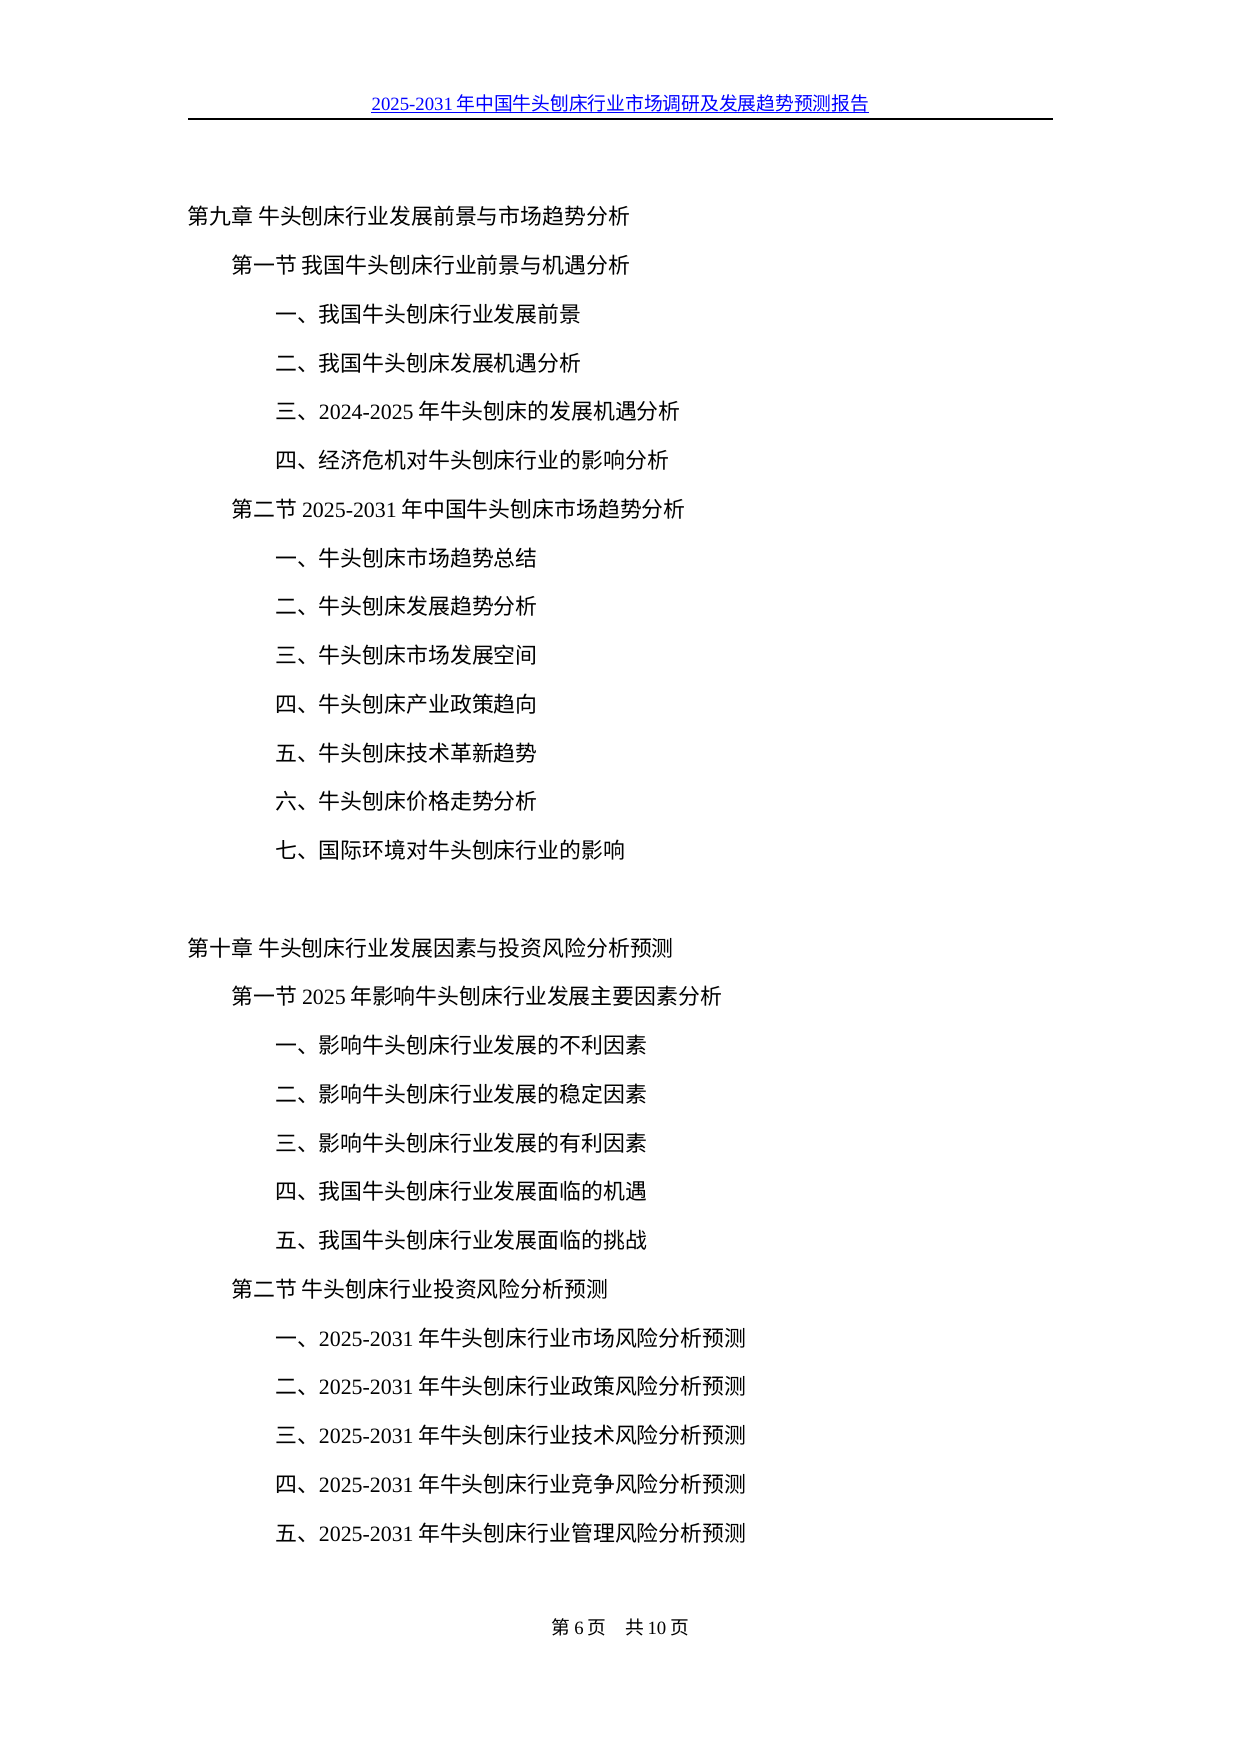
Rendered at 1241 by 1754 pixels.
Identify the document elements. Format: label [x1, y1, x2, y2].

text [187, 150, 1053, 1548]
